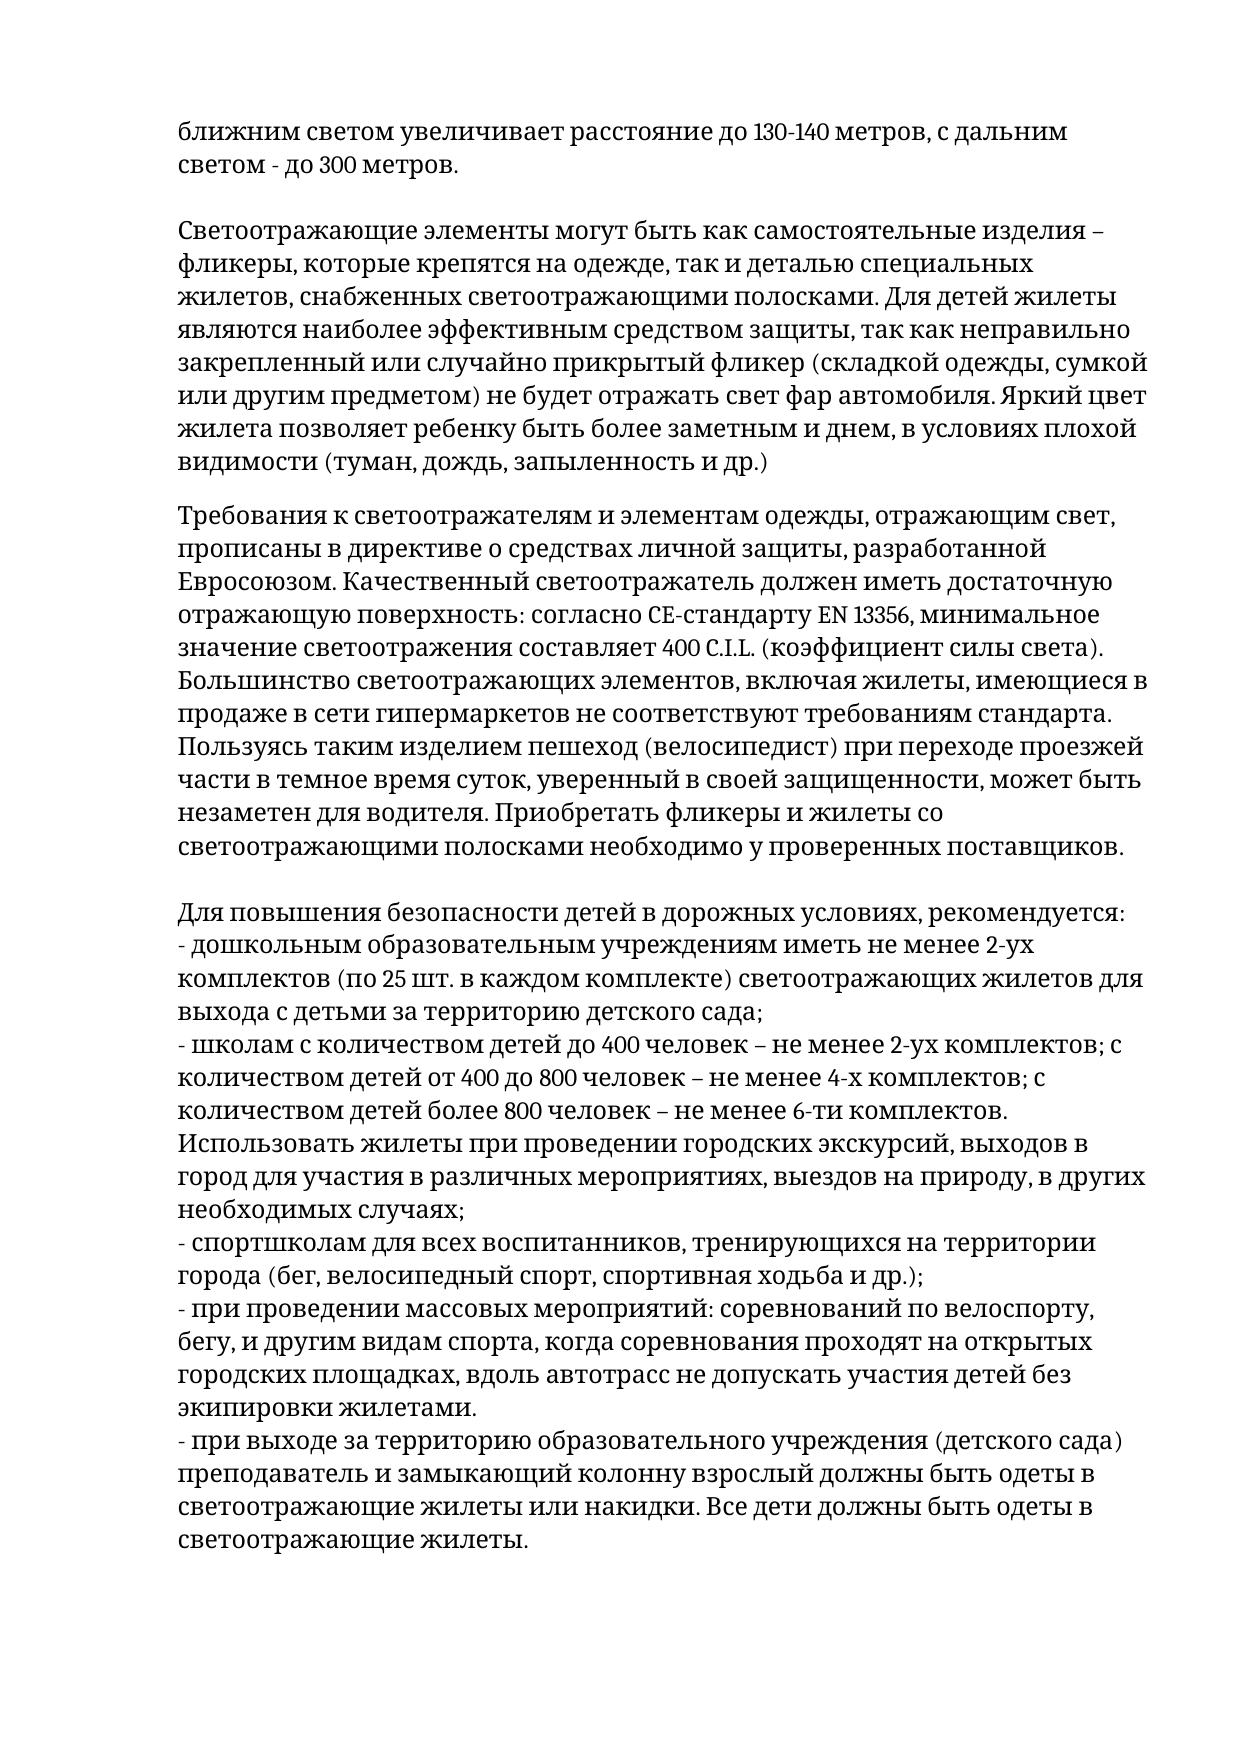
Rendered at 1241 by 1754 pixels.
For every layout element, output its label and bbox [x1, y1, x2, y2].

text [177, 502, 1152, 1588]
text [177, 118, 1152, 477]
